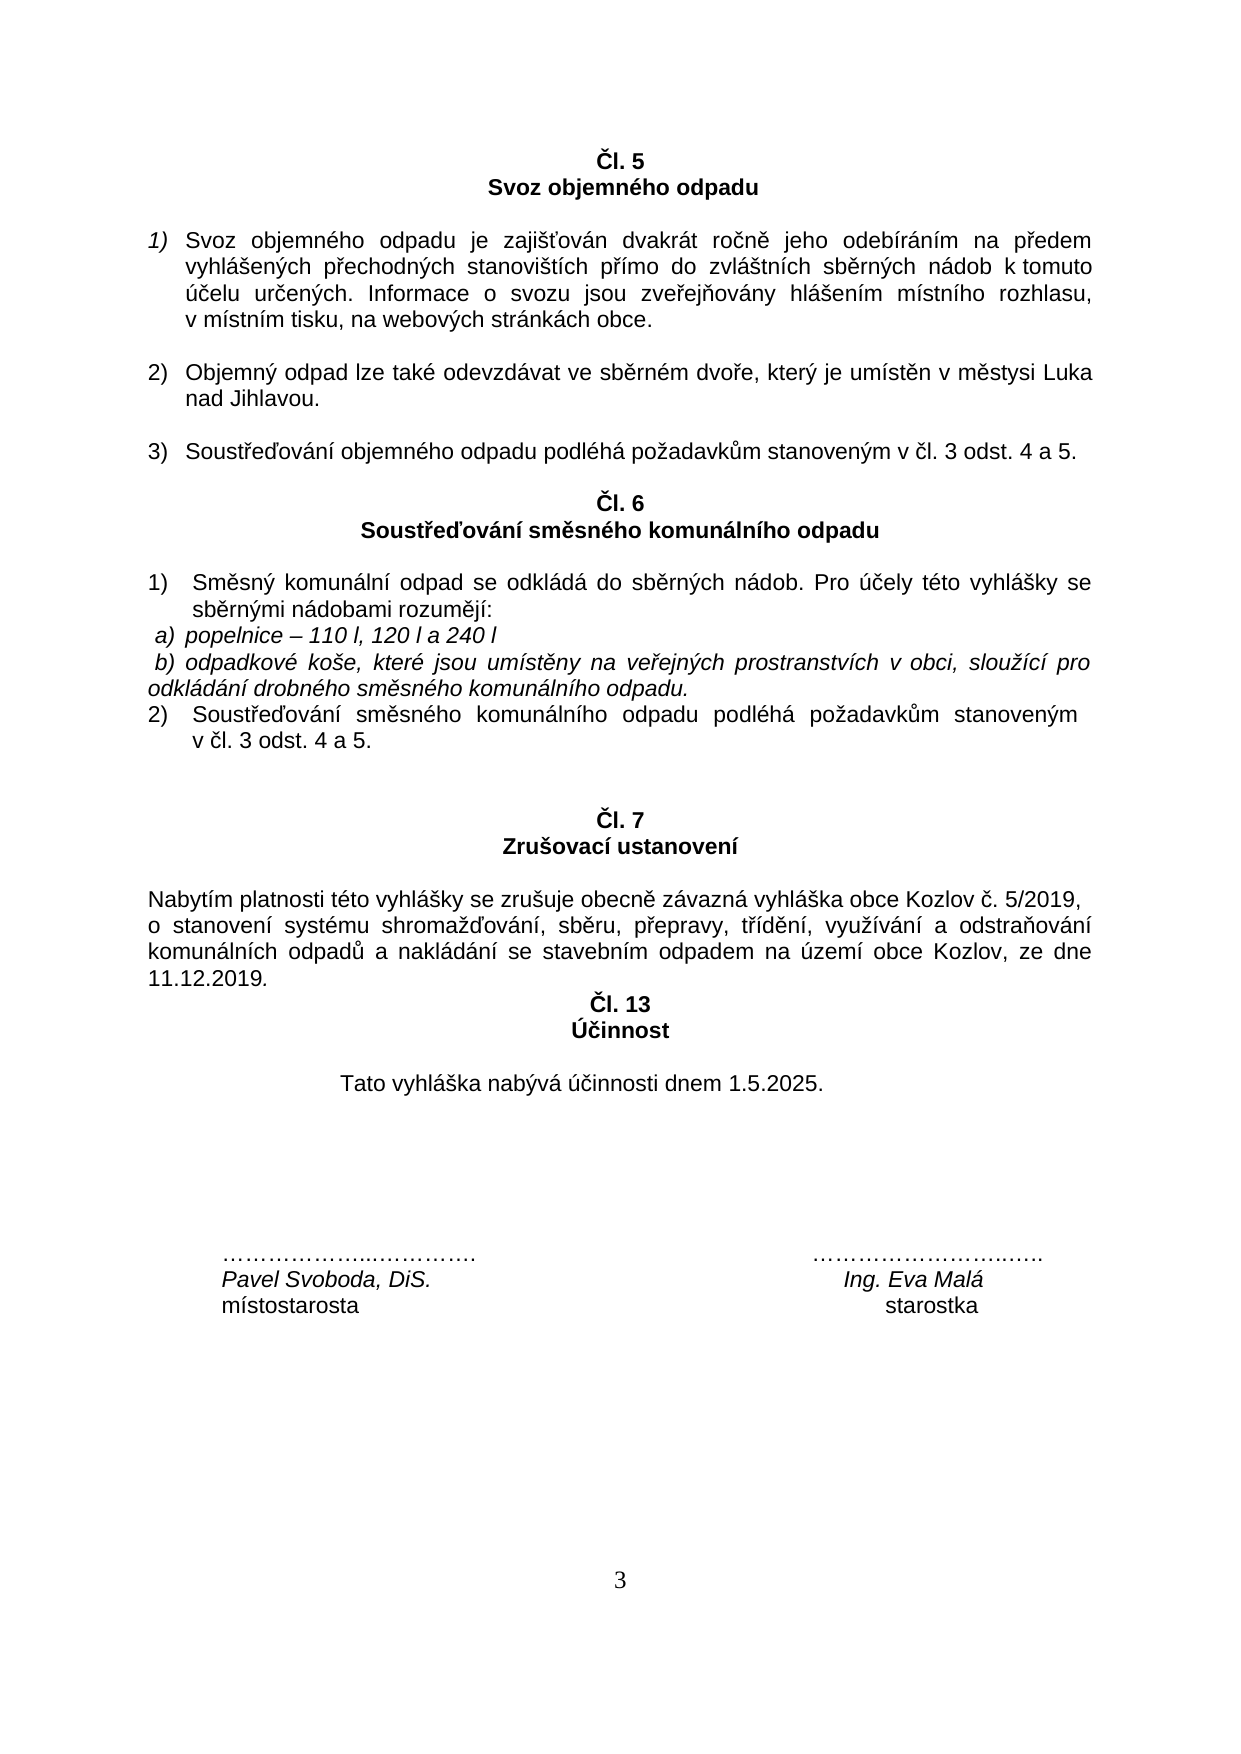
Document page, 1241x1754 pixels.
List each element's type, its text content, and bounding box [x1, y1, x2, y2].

text Nabytím platnosti této vyhlášky se zrušuje obecně závazná vyhláška obce Kozlov č. 5/2019, [148, 886, 1092, 912]
list Soustřeďování objemného odpadu podléhá požadavkům stanoveným v čl. 3 odst. 4 a 5. [148, 438, 1092, 464]
text Účinnost [148, 1017, 1092, 1044]
list Směsný komunální odpad se odkládá do sběrných nádob. Pro účely této vyhlášky se sběrnými nádobami rozumějí: [148, 569, 1092, 622]
text Čl. 6 [148, 490, 1092, 517]
list Soustřeďování směsného komunálního odpadu podléhá požadavkům stanoveným v čl. 3 odst. 4 a 5. [148, 701, 1092, 754]
text Soustřeďování směsného komunálního odpadu [148, 517, 1092, 543]
text Čl. 7 [148, 807, 1092, 833]
list Objemný odpad lze také odevzdávat ve sběrném dvoře, který je umístěn v městysi Luka nad Jihlavou. [148, 358, 1092, 411]
text Tato vyhláška nabývá účinnosti dnem 1.5.2025. [148, 1070, 1092, 1096]
text Svoz objemného odpadu [148, 174, 1092, 200]
text Čl. 5 [148, 148, 1092, 174]
text místostarosta starostka [221, 1292, 1092, 1319]
list Svoz objemného odpadu je zajišťován dvakrát ročně jeho odebíráním na předem vyhlášených přechodných stanovištích přímo do zvláštních sběrných nádob k tomuto účelu určených. Informace o svozu jsou zveřejňovány hlášením místního rozhlasu, v místním tisku, na webových stránkách obce. [148, 227, 1092, 332]
text Čl. 13 [148, 991, 1092, 1017]
text o stanovení systému shromažďování, sběru, přepravy, třídění, využívání a odstraňování komunálních odpadů a nakládání se stavebním odpadem na území obce Kozlov, ze dne 11.12.2019. [148, 912, 1092, 991]
text Zrušovací ustanovení [148, 833, 1092, 859]
text ………………...…………. ……………………..….. [221, 1240, 1092, 1266]
text Pavel Svoboda, DiS. Ing. Eva Malá [148, 1266, 1092, 1292]
list popelnice – 110 l, 120 l a 240 l [148, 622, 1092, 648]
list odpadkové koše, které jsou umístěny na veřejných prostranstvích v obci, sloužící pro odkládání drobného směsného komunálního odpadu. [148, 648, 1092, 701]
